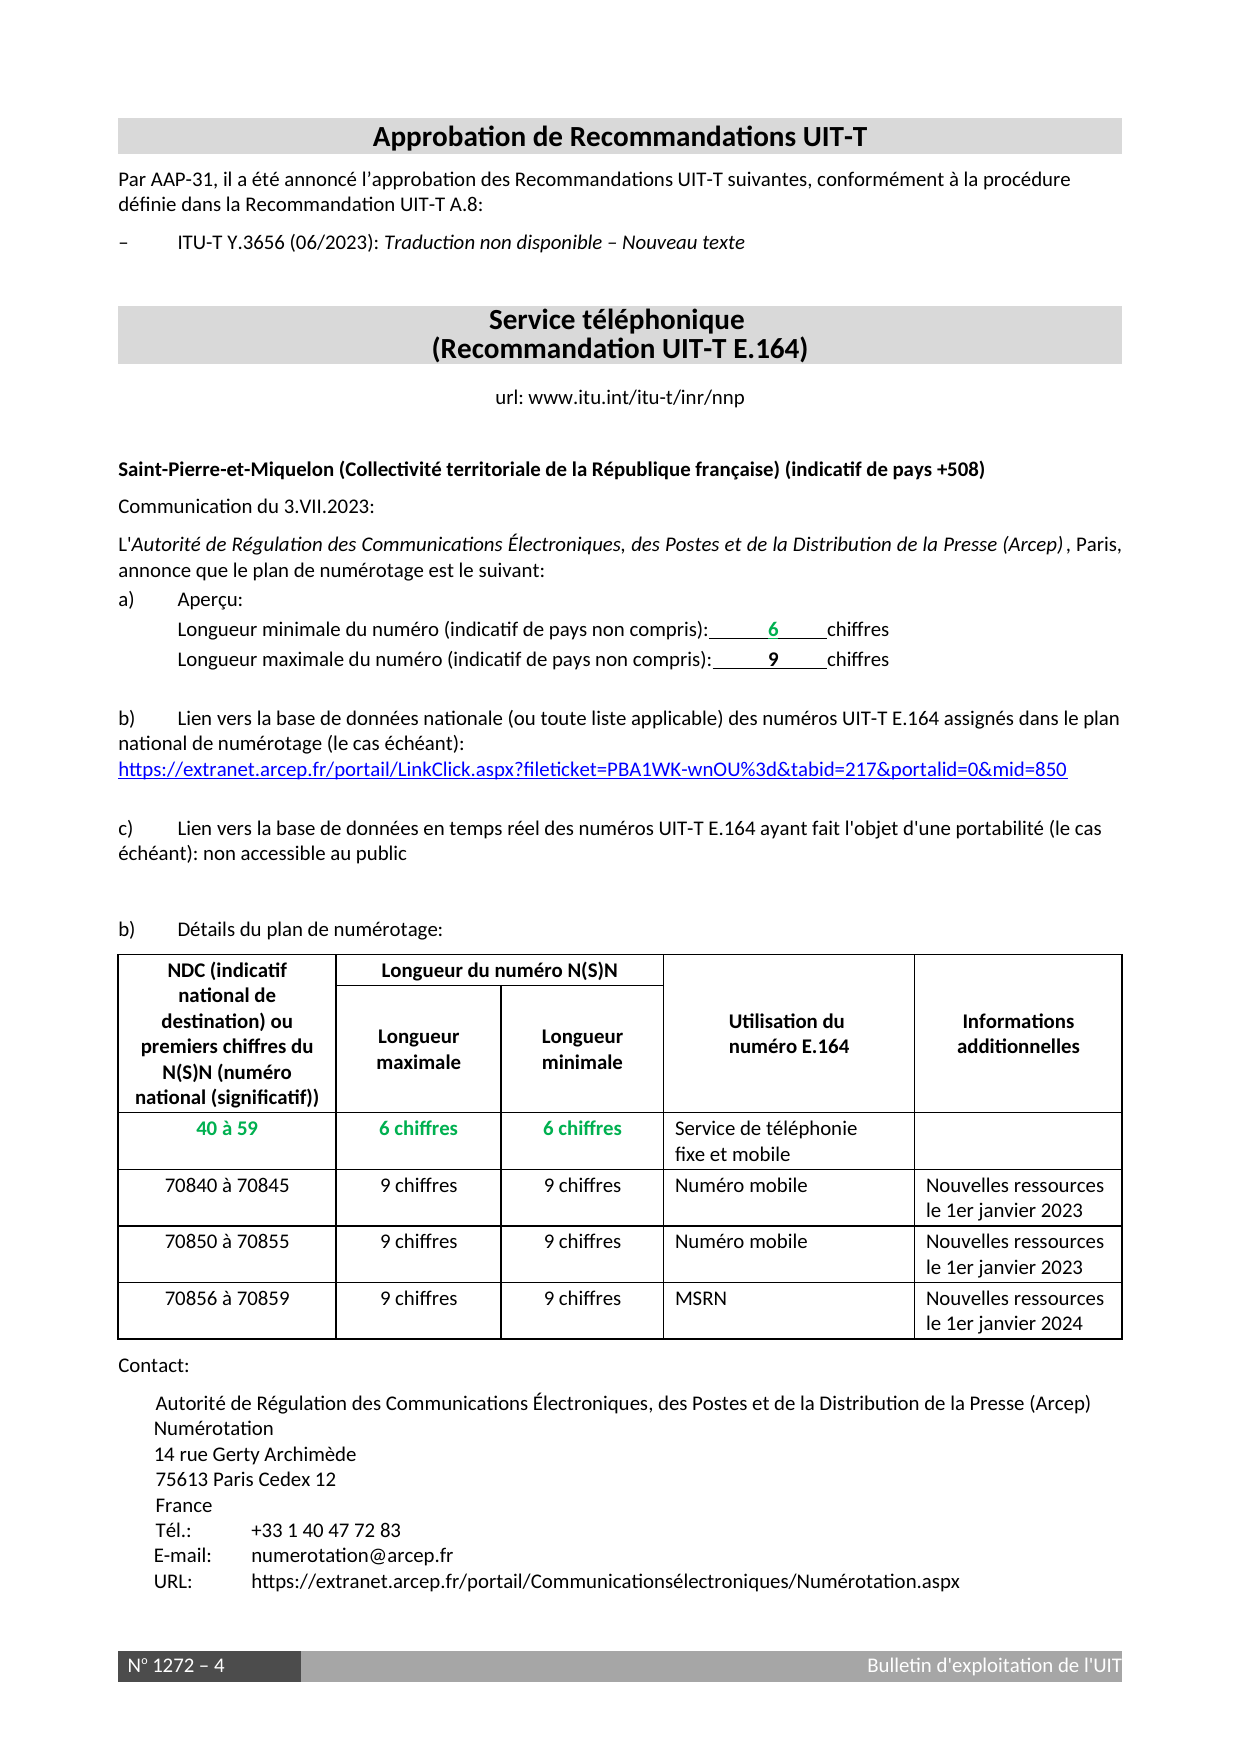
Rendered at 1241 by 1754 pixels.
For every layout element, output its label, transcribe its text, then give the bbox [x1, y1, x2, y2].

table_cell 70850 à 70855 [119, 1227, 335, 1282]
table_cell 9 chiffres [337, 1227, 500, 1282]
text c) Lien vers la base de données en temps réel des numéros UIT-T E.164 ayant fait l'objet d'une portabilité (le cas échéant): non accessible au public [118, 815, 1122, 866]
text URL: https://extranet.arcep.fr/portail/Communicationsélectroniques/Numérotation.aspx [153, 1568, 1122, 1593]
text Longueur minimale du numéro (indicatif de pays non compris): 6 chiffres [118, 616, 1122, 642]
text https://extranet.arcep.fr/portail/LinkClick.aspx?fileticket=PBA1WK-wnOU%3d&tabid=217&portalid=0&mid=850 [118, 756, 1122, 781]
table_cell 9 chiffres [337, 1170, 500, 1225]
table_cell Longueur maximale [337, 986, 500, 1112]
table_cell MSRN [664, 1283, 914, 1338]
table_header Utilisation du numéro E.164 [664, 955, 914, 1112]
text – ITU-T Y.3656 (06/2023): Traduction non disponible – Nouveau texte [118, 229, 1122, 255]
table_cell 70856 à 70859 [119, 1283, 335, 1338]
table_header Informations additionnelles [915, 955, 1121, 1112]
table_cell 6 chiffres [502, 1113, 663, 1168]
text Service téléphonique (Recommandation UIT-T E.164) [118, 306, 1122, 364]
table_cell Nouvelles ressources le 1er janvier 2023 [915, 1227, 1121, 1282]
table_cell Nouvelles ressources le 1er janvier 2024 [915, 1283, 1121, 1338]
table_cell Numéro mobile [664, 1170, 914, 1225]
table_cell Nouvelles ressources le 1er janvier 2023 [915, 1170, 1121, 1225]
table_cell Numéro mobile [664, 1227, 914, 1282]
text Communication du 3.VII.2023: [118, 494, 1122, 519]
table_cell Service de téléphonie fixe et mobile [664, 1113, 914, 1168]
table_cell 9 chiffres [502, 1170, 663, 1225]
table_cell 9 chiffres [502, 1283, 663, 1338]
table_cell 9 chiffres [502, 1227, 663, 1282]
text Par AAP-31, il a été annoncé l’approbation des Recommandations UIT-T suivantes, conformément à la procédure définie dans la Recommandation UIT-T A.8: [118, 166, 1122, 217]
text Numérotation [153, 1416, 1122, 1441]
text Autorité de Régulation des Communications Électroniques, des Postes et de la Distribution de la Presse (Arcep) [118, 1390, 1122, 1416]
table_header NDC (indicatif national de destination) ou premiers chiffres du N(S)N (numéro national (significatif)) [119, 955, 335, 1112]
text Saint-Pierre-et-Miquelon (Collectivité territoriale de la République française) (indicatif de pays +508) [118, 456, 1122, 481]
text 14 rue Gerty Archimède [153, 1441, 1122, 1466]
table_cell 70840 à 70845 [119, 1170, 335, 1225]
table_cell 40 à 59 [119, 1113, 335, 1168]
text Longueur maximale du numéro (indicatif de pays non compris): 9 chiffres [118, 646, 1122, 671]
text 75613 Paris Cedex 12 [155, 1466, 1122, 1492]
text Tél.: +33 1 40 47 72 83 [118, 1517, 1122, 1543]
subtitle Approbation de Recommandations UIT-T [118, 118, 1122, 154]
table_header Longueur du numéro N(S)N [337, 955, 663, 985]
table_cell [915, 1113, 1121, 1168]
text Contact: [118, 1352, 1122, 1378]
text L'Autorité de Régulation des Communications Électroniques, des Postes et de la Distribution de la Presse (Arcep), Paris, annonce que le plan de numérotage est le suivant: [118, 532, 1122, 582]
table_cell 9 chiffres [337, 1283, 500, 1338]
text a) Aperçu: [118, 587, 1122, 612]
text E-mail: numerotation@arcep.fr [153, 1543, 1122, 1568]
table_cell 6 chiffres [337, 1113, 500, 1168]
text b) Détails du plan de numérotage: [118, 916, 1122, 942]
table_cell Longueur minimale [502, 986, 663, 1112]
text b) Lien vers la base de données nationale (ou toute liste applicable) des numéros UIT-T E.164 assignés dans le plan national de numérotage (le cas échéant): [118, 705, 1122, 756]
text France [155, 1492, 1122, 1517]
text url: www.itu.int/itu-t/inr/nnp [118, 381, 1122, 410]
